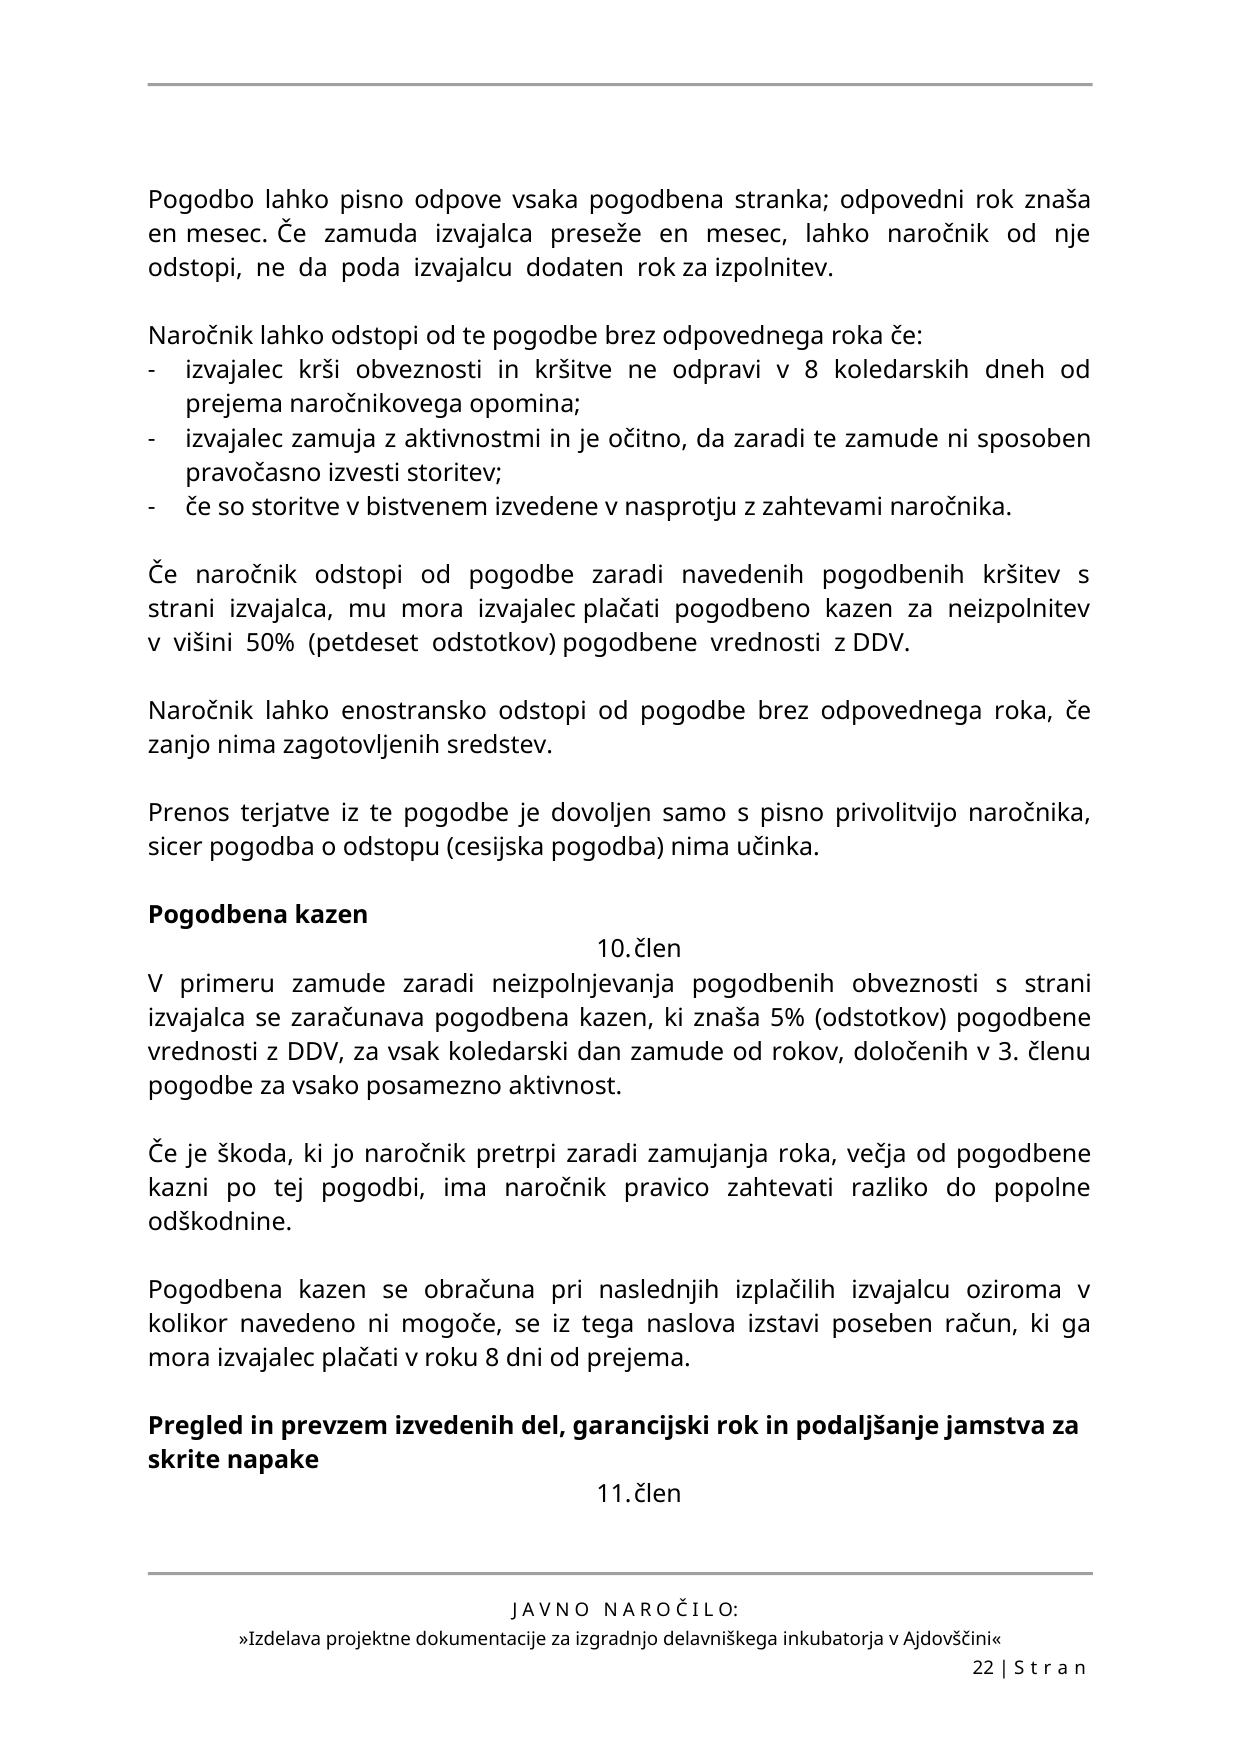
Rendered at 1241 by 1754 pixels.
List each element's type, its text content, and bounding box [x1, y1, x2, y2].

list če so storitve v bistvenem izvedene v nasprotju z zahtevami naročnika. [148, 488, 1092, 522]
text Če je škoda, ki jo naročnik pretrpi zaradi zamujanja roka, večja od pogodbene kazni po tej pogodbi, ima naročnik pravico zahtevati razliko do popolne odškodnine. [148, 1136, 1092, 1238]
text Prenos terjatve iz te pogodbe je dovoljen samo s pisno privolitvijo naročnika, sicer pogodba o odstopu (cesijska pogodba) nima učinka. [148, 795, 1092, 863]
text Pogodbena kazen [148, 897, 1092, 931]
text Pregled in prevzem izvedenih del, garancijski rok in podaljšanje jamstva za skrite napake [148, 1408, 1092, 1476]
text Naročnik lahko enostransko odstopi od pogodbe brez odpovednega roka, če zanjo nima zagotovljenih sredstev. [148, 693, 1092, 761]
list izvajalec krši obveznosti in kršitve ne odpravi v 8 koledarskih dneh od prejema naročnikovega opomina; [148, 352, 1092, 420]
text Pogodbena kazen se obračuna pri naslednjih izplačilih izvajalcu oziroma v kolikor navedeno ni mogoče, se iz tega naslova izstavi poseben račun, ki ga mora izvajalec plačati v roku 8 dni od prejema. [148, 1272, 1092, 1374]
text V primeru zamude zaradi neizpolnjevanja pogodbenih obveznosti s strani izvajalca se zaračunava pogodbena kazen, ki znaša 5% (odstotkov) pogodbene vrednosti z DDV, za vsak koledarski dan zamude od rokov, določenih v 3. členu pogodbe za vsako posamezno aktivnost. [148, 965, 1092, 1101]
list izvajalec zamuja z aktivnostmi in je očitno, da zaradi te zamude ni sposoben pravočasno izvesti storitev; [148, 420, 1092, 488]
text člen [185, 1476, 1092, 1510]
text Naročnik lahko odstopi od te pogodbe brez odpovednega roka če: [148, 318, 1092, 352]
text člen [185, 931, 1092, 965]
text Pogodbo lahko pisno odpove vsaka pogodbena stranka; odpovedni rok znaša en mesec. Če zamuda izvajalca preseže en mesec, lahko naročnik od nje odstopi, ne da poda izvajalcu dodaten rok za izpolnitev. [148, 182, 1092, 284]
text Če naročnik odstopi od pogodbe zaradi navedenih pogodbenih kršitev s strani izvajalca, mu mora izvajalec plačati pogodbeno kazen za neizpolnitev v višini 50% (petdeset odstotkov) pogodbene vrednosti z DDV. [148, 556, 1092, 659]
